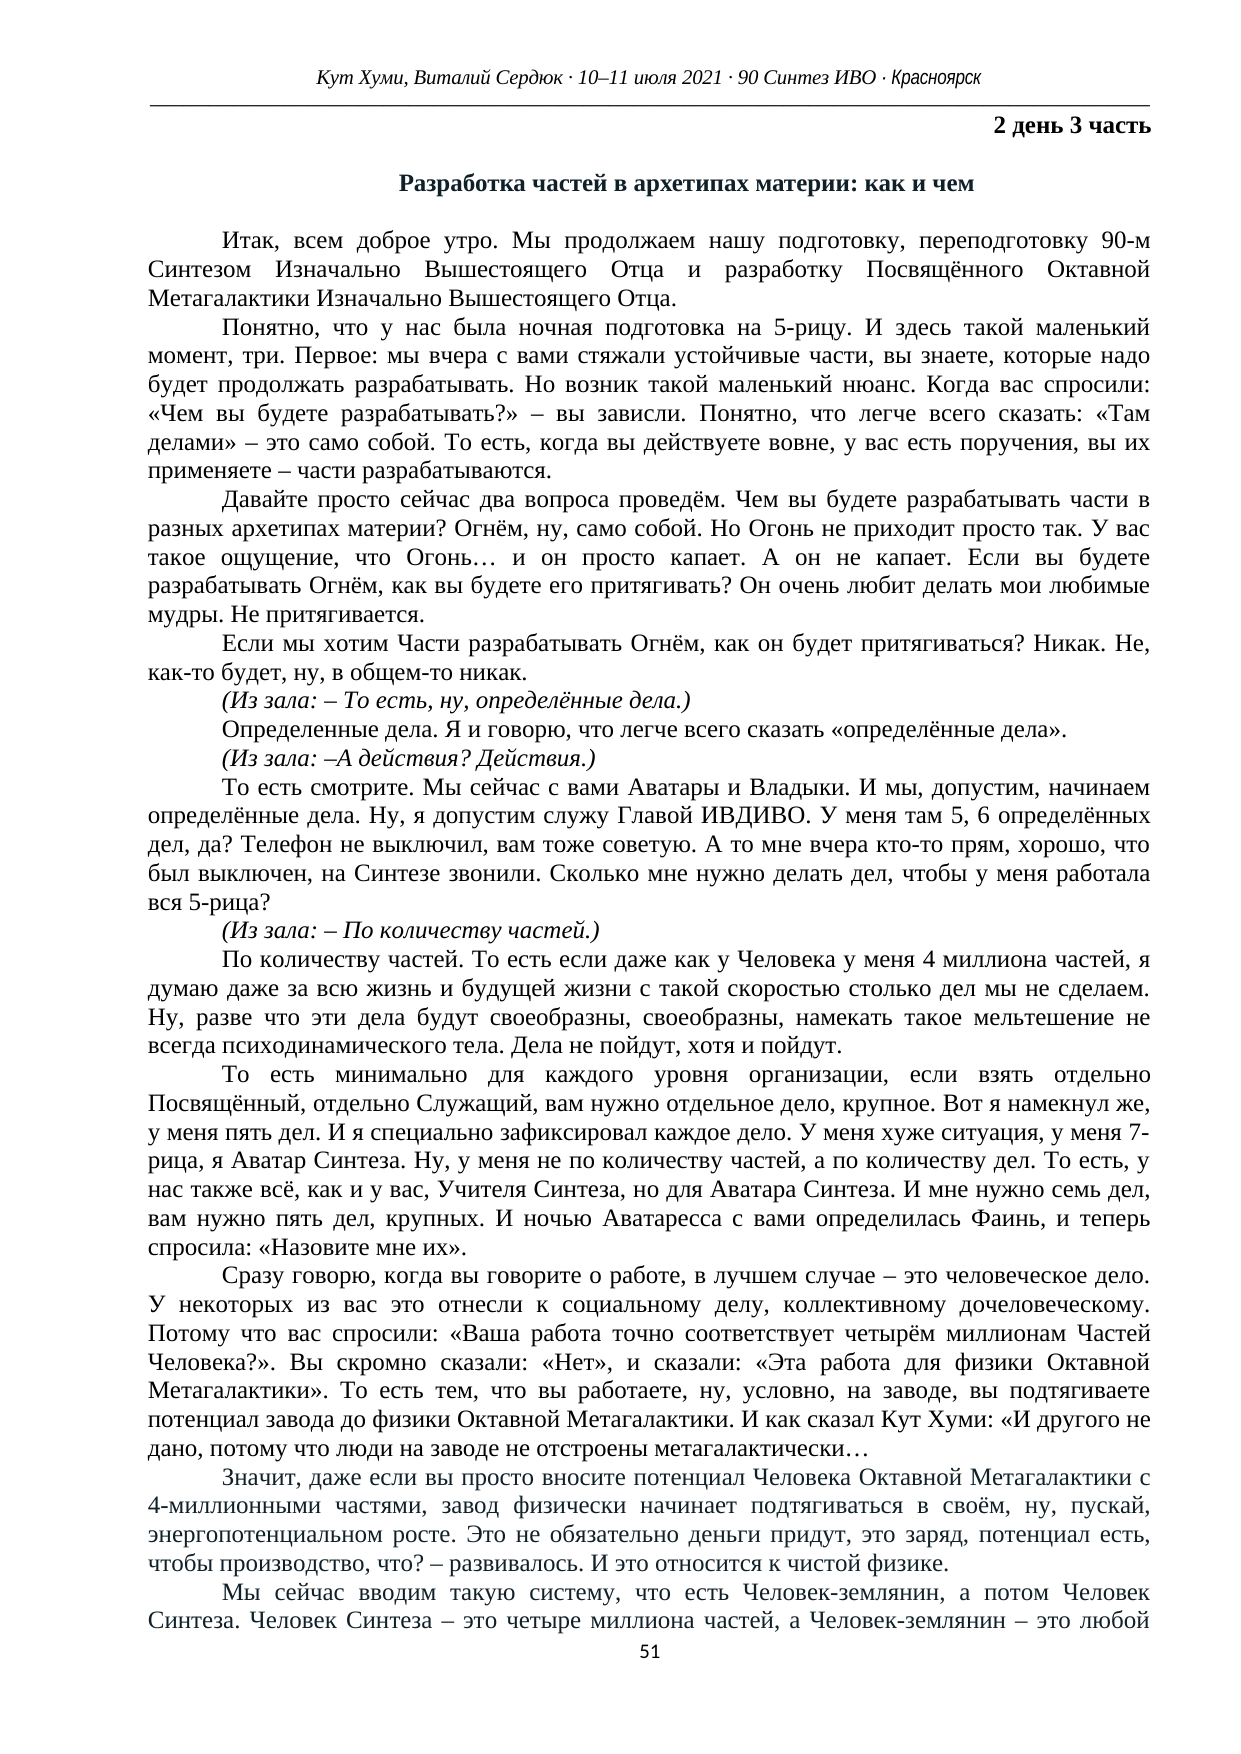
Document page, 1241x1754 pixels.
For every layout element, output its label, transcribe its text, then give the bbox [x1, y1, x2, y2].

text (Из зала: –А действия? Действия.) [148, 743, 1152, 772]
text То есть смотрите. Мы сейчас с вами Аватары и Владыки. И мы, допустим, начинаем определённые дела. Ну, я допустим служу Главой ИВДИВО. У меня там 5, 6 определённых дел, да? Телефон не выключил, вам тоже советую. А то мне вчера кто-то прям, хорошо, что был выключен, на Синтезе звонили. Сколько мне нужно делать дел, чтобы у меня работала вся 5-рица? [148, 772, 1152, 916]
text Сразу говорю, когда вы говорите о работе, в лучшем случае – это человеческое дело. У некоторых из вас это отнесли к социальному делу, коллективному дочеловеческому. Потому что вас спросили: «Ваша работа точно соответствует четырём миллионам Частей Человека?». Вы скромно сказали: «Нет», и сказали: «Эта работа для физики Октавной Метагалактики». То есть тем, что вы работаете, ну, условно, на заводе, вы подтягиваете потенциал завода до физики Октавной Метагалактики. И как сказал Кут Хуми: «И другого не дано, потому что люди на заводе не отстроены метагалактически… [148, 1261, 1152, 1462]
text 2 день 3 часть [148, 111, 1152, 139]
text (Из зала: – То есть, ну, определённые дела.) [148, 686, 1152, 714]
text (Из зала: – По количеству частей.) [148, 916, 1152, 944]
text Если мы хотим Части разрабатывать Огнём, как он будет притягиваться? Никак. Не, как-то будет, ну, в общем-то никак. [148, 628, 1152, 686]
text По количеству частей. То есть если даже как у Человека у меня 4 миллиона частей, я думаю даже за всю жизнь и будущей жизни с такой скоростью столько дел мы не сделаем. Ну, разве что эти дела будут своеобразны, своеобразны, намекать такое мельтешение не всегда психодинамического тела. Дела не пойдут, хотя и пойдут. [148, 944, 1152, 1059]
text Определенные дела. Я и говорю, что легче всего сказать «определённые дела». [148, 714, 1152, 743]
text Понятно, что у нас была ночная подготовка на 5-рицу. И здесь такой маленький момент, три. Первое: мы вчера с вами стяжали устойчивые части, вы знаете, которые надо будет продолжать разрабатывать. Но возник такой маленький нюанс. Когда вас спросили: «Чем вы будете разрабатывать?» – вы зависли. Понятно, что легче всего сказать: «Там делами» – это само собой. То есть, когда вы действуете вовне, у вас есть поручения, вы их применяете – части разрабатываются. [148, 312, 1152, 484]
text Значит, даже если вы просто вносите потенциал Человека Октавной Метагалактики с 4-миллионными частями, завод физически начинает подтягиваться в своём, ну, пускай, энергопотенциальном росте. Это не обязательно деньги придут, это заряд, потенциал есть, чтобы производство, что? – развивалось. И это относится к чистой физике. [148, 1462, 1152, 1577]
subtitle Разработка частей в архетипах материи: как и чем [148, 168, 1152, 197]
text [148, 1577, 1152, 1634]
text То есть минимально для каждого уровня организации, если взять отдельно Посвящённый, отдельно Служащий, вам нужно отдельное дело, крупное. Вот я намекнул же, у меня пять дел. И я специально зафиксировал каждое дело. У меня хуже ситуация, у меня 7-рица, я Аватар Синтеза. Ну, у меня не по количеству частей, а по количеству дел. То есть, у нас также всё, как и у вас, Учителя Синтеза, но для Аватара Синтеза. И мне нужно семь дел, вам нужно пять дел, крупных. И ночью Аватаресса с вами определилась Фаинь, и теперь спросила: «Назовите мне их». [148, 1059, 1152, 1261]
text Итак, всем доброе утро. Мы продолжаем нашу подготовку, переподготовку 90-м Синтезом Изначально Вышестоящего Отца и разработку Посвящённого Октавной Метагалактики Изначально Вышестоящего Отца. [148, 226, 1152, 312]
text Давайте просто сейчас два вопроса проведём. Чем вы будете разрабатывать части в разных архетипах материи? Огнём, ну, само собой. Но Огонь не приходит просто так. У вас такое ощущение, что Огонь… и он просто капает. А он не капает. Если вы будете разрабатывать Огнём, как вы будете его притягивать? Он очень любит делать мои любимые мудры. Не притягивается. [148, 484, 1152, 628]
